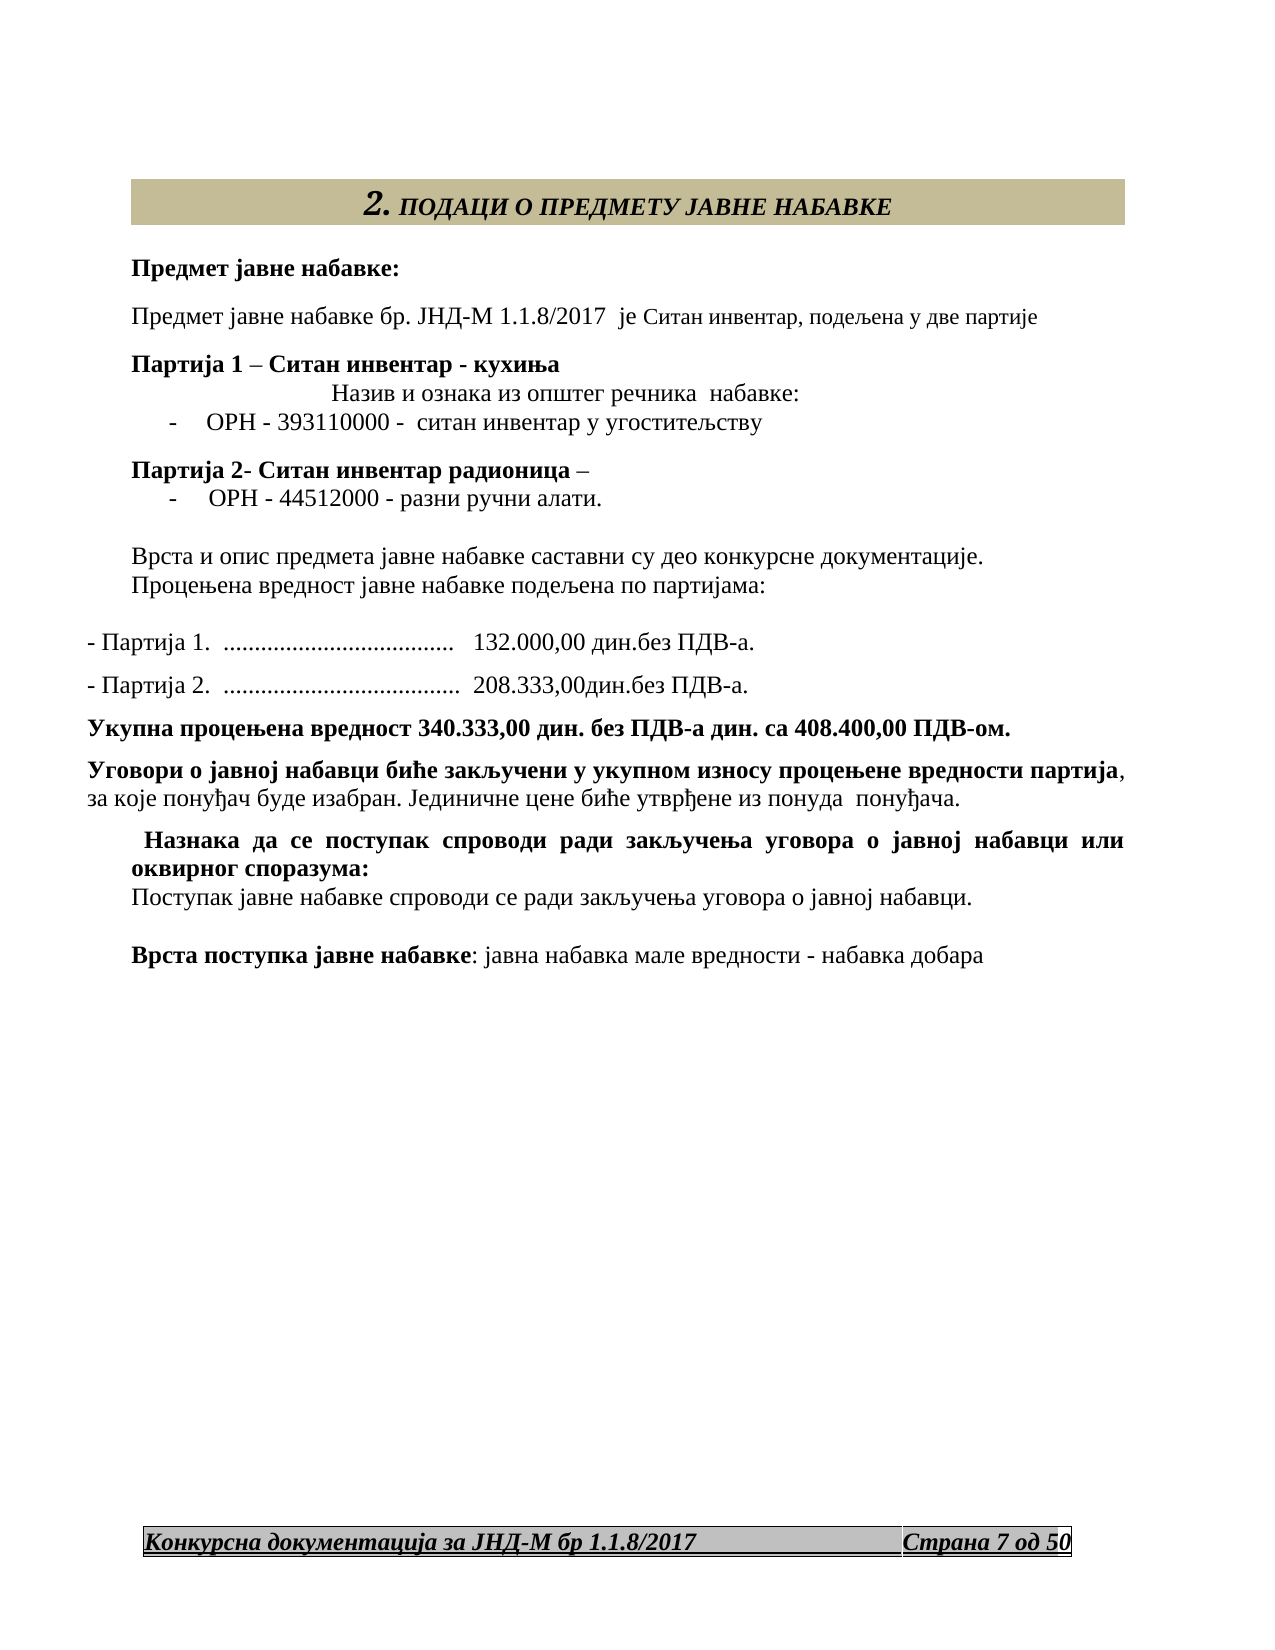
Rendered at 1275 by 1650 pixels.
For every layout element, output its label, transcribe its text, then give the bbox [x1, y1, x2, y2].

text Предмет јавне набавке бр. ЈНД-М 1.1.8/2017 је Ситан инвентар, подељена у две партије [131, 301, 1125, 330]
text - ОРН - 44512000 - разни ручни алати. [131, 483, 1125, 512]
text Назив и ознака из општег речника набавке: [131, 378, 1125, 407]
text Врста поступка јавне набавке: јавна набавка мале вредности - набавка добара [131, 940, 1150, 968]
text Врста и опис предмета јавне набавке саставни су део конкурсне документације. [131, 541, 1125, 570]
text - Партија 1. ..................................... 132.000,00 дин.без ПДВ-а. [87, 627, 1125, 656]
text Уговори о јавној набавци биће закључени у укупном износу процењене вредности партија, за којe понуђач буде изабран. Јединичне цене биће утврђене из понуда понуђача. [87, 755, 1125, 812]
list ОРН - 393110000 - ситан инвентар у угоститељству [169, 407, 1125, 436]
text Предмет јавне набавке: [131, 253, 1125, 282]
text Партија 1 – Ситан инвентар - кухиња [131, 349, 1125, 378]
text 2. ПОДАЦИ О ПРЕДМЕТУ ЈАВНЕ НАБАВКЕ [131, 179, 1125, 225]
text Партија 2- Ситан инвентар радионица – [131, 455, 1125, 483]
text - Партија 2. ...................................... 208.333,00дин.без ПДВ-а. [87, 670, 1125, 699]
text Назнака да се поступак спроводи ради закључења уговора о јавној набавци или оквирног споразума: [131, 825, 1125, 882]
text Процењена вредност јавне набавке подељена по партијама: [131, 570, 1125, 598]
text Укупна процењена вредност 340.333,00 дин. без ПДВ-а дин. са 408.400,00 ПДВ-ом. [87, 713, 1125, 742]
text Поступак јавне набавке спроводи се ради закључења уговора о јавној набавци. [131, 882, 1125, 911]
